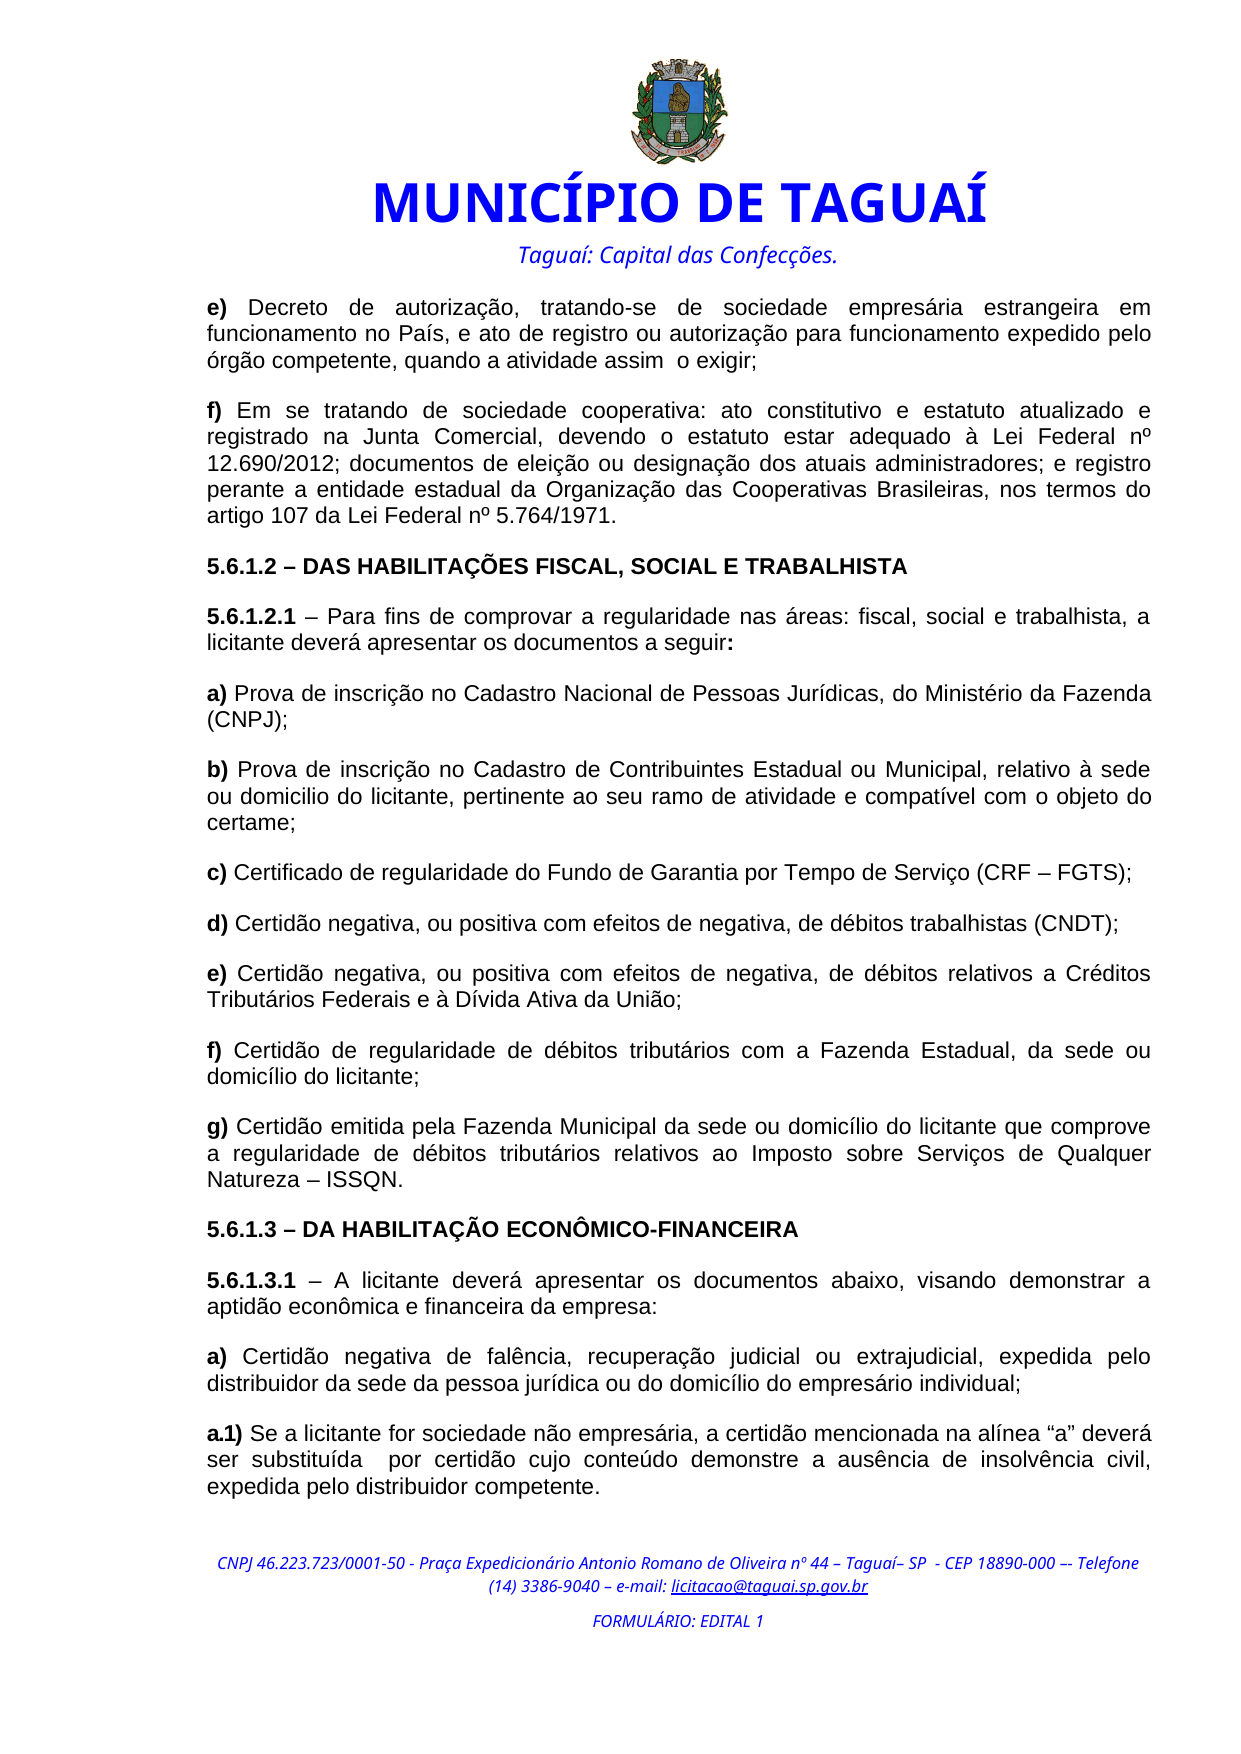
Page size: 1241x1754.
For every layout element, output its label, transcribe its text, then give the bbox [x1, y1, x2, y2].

text f) Certidão de regularidade de débitos tributários com a Fazenda Estadual, da sede ou domicílio do licitante; [207, 1037, 1152, 1089]
text 5.6.1.3.1 – A licitante deverá apresentar os documentos abaixo, visando demonstrar a aptidão econômica e financeira da empresa: [207, 1267, 1152, 1319]
text a.1) Se a licitante for sociedade não empresária, a certidão mencionada na alínea “a” deverá ser substituída por certidão cujo conteúdo demonstre a ausência de insolvência civil, expedida pelo distribuidor competente. [207, 1420, 1152, 1499]
text g) Certidão emitida pela Fazenda Municipal da sede ou domicílio do licitante que comprove a regularidade de débitos tributários relativos ao Imposto sobre Serviços de Qualquer Natureza – ISSQN. [207, 1113, 1152, 1192]
text a) Prova de inscrição no Cadastro Nacional de Pessoas Jurídicas, do Ministério da Fazenda (CNPJ); [207, 680, 1152, 732]
text b) Prova de inscrição no Cadastro de Contribuintes Estadual ou Municipal, relativo à sede ou domicilio do licitante, pertinente ao seu ramo de atividade e compatível com o objeto do certame; [207, 756, 1152, 835]
text 5.6.1.2.1 – Para fins de comprovar a regularidade nas áreas: fiscal, social e trabalhista, a licitante deverá apresentar os documentos a seguir: [207, 603, 1152, 656]
text f) Em se tratando de sociedade cooperativa: ato constitutivo e estatuto atualizado e registrado na Junta Comercial, devendo o estatuto estar adequado à Lei Federal nº 12.690/2012; documentos de eleição ou designação dos atuais administradores; e registro perante a entidade estadual da Organização das Cooperativas Brasileiras, nos termos do artigo 107 da Lei Federal nº 5.764/1971. [207, 397, 1152, 529]
text e) Certidão negativa, ou positiva com efeitos de negativa, de débitos relativos a Créditos Tributários Federais e à Dívida Ativa da União; [207, 960, 1152, 1013]
text c) Certificado de regularidade do Fundo de Garantia por Tempo de Serviço (CRF – FGTS); [207, 859, 1152, 886]
text 5.6.1.2 – DAS HABILITAÇÕES FISCAL, SOCIAL E TRABALHISTA [207, 553, 1152, 579]
text d) Certidão negativa, ou positiva com efeitos de negativa, de débitos trabalhistas (CNDT); [207, 910, 1152, 936]
text e) Decreto de autorização, tratando-se de sociedade empresária estrangeira em funcionamento no País, e ato de registro ou autorização para funcionamento expedido pelo órgão competente, quando a atividade assim o exigir; [207, 294, 1152, 373]
text a) Certidão negativa de falência, recuperação judicial ou extrajudicial, expedida pelo distribuidor da sede da pessoa jurídica ou do domicílio do empresário individual; [207, 1343, 1152, 1396]
text 5.6.1.3 – DA HABILITAÇÃO ECONÔMICO-FINANCEIRA [207, 1216, 1152, 1243]
